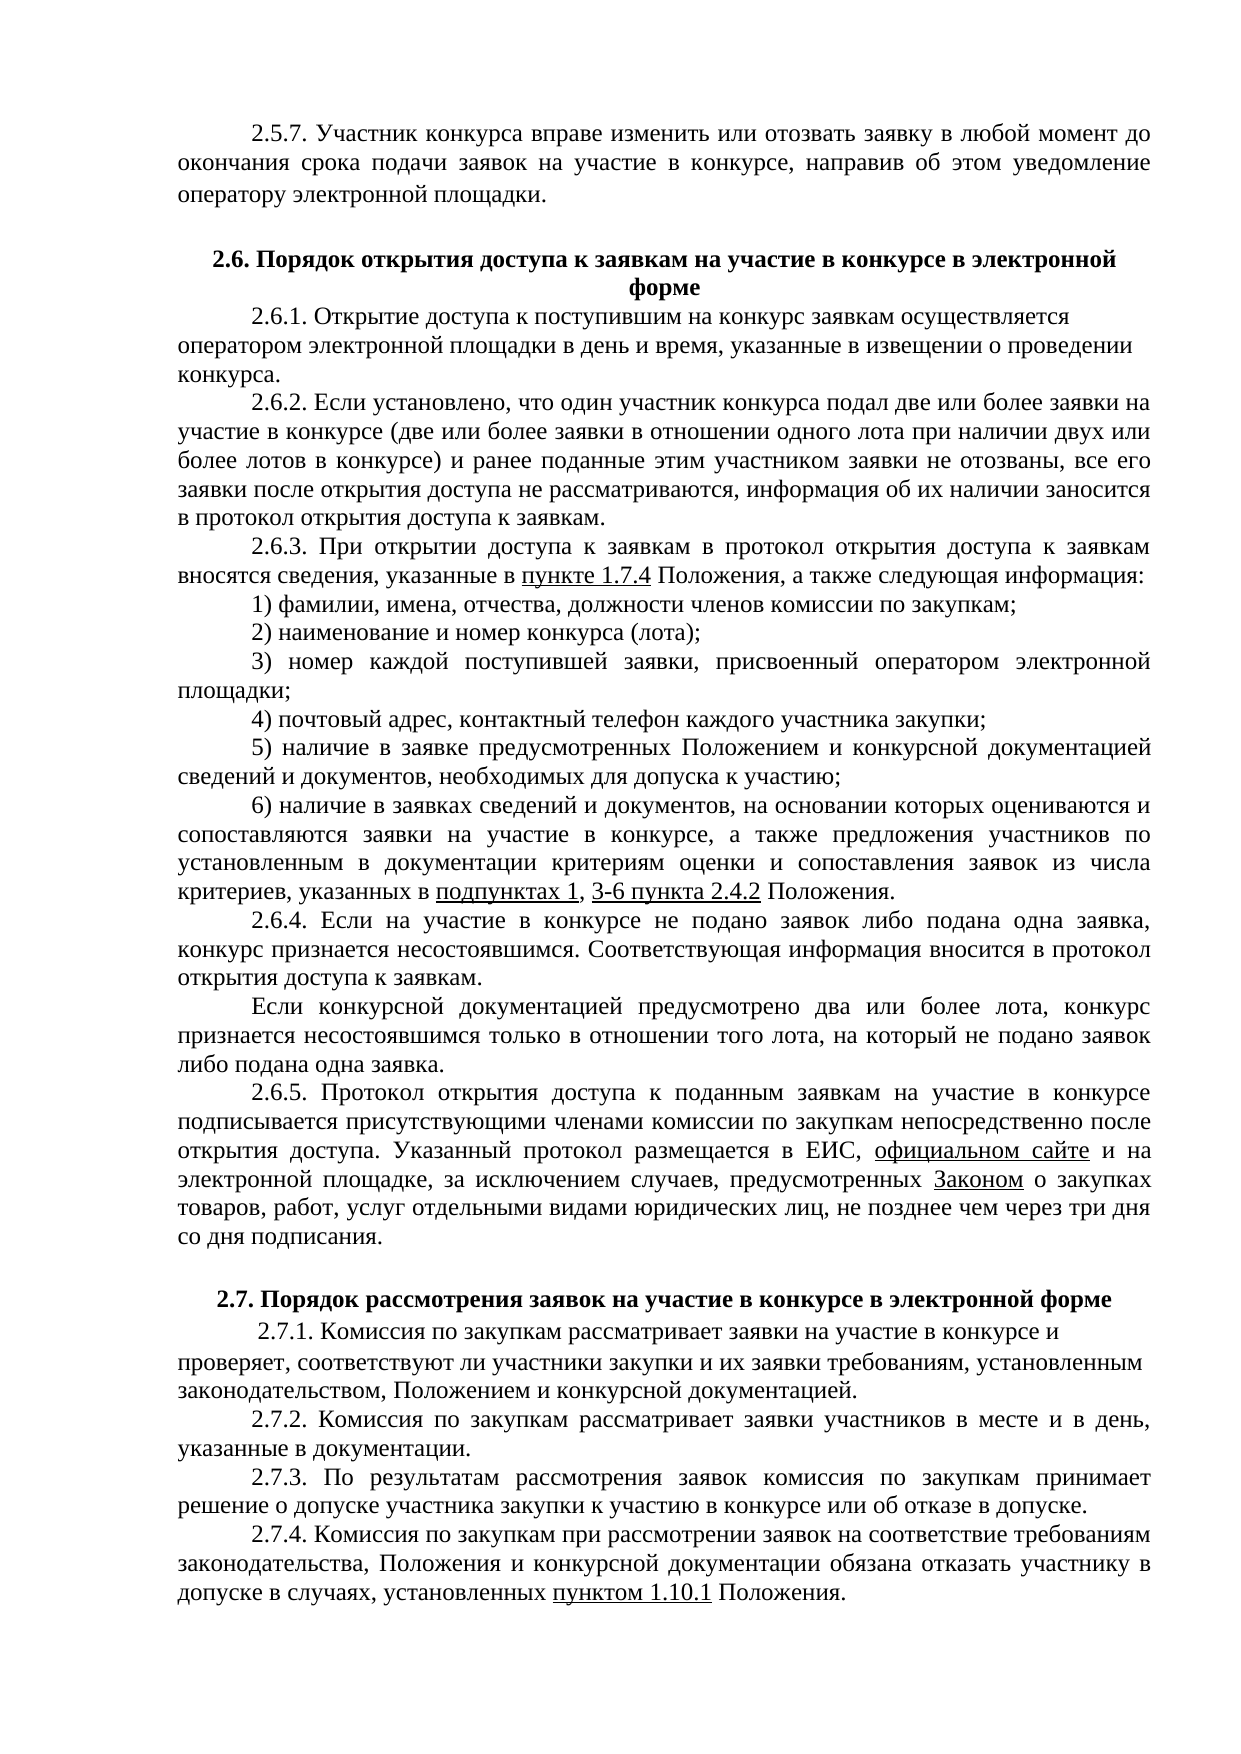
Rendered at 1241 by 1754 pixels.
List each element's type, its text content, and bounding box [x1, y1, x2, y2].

text 2.7.4. Комиссия по закупкам при рассмотрении заявок на соответствие требованиям законодательства, Положения и конкурсной документации обязана отказать участнику в допуске в случаях, установленных пунктом 1.10.1 Положения. [177, 1519, 1152, 1606]
text 3) номер каждой поступившей заявки, присвоенный оператором электронной площадки; [177, 646, 1152, 704]
text 2.6.5. Протокол открытия доступа к поданным заявкам на участие в конкурсе подписывается присутствующими членами комиссии по закупкам непосредственно после открытия доступа. Указанный протокол размещается в ЕИС, официальном сайте и на электронной площадке, за исключением случаев, предусмотренных Законом о закупках товаров, работ, услуг отдельными видами юридических лиц, не позднее чем через три дня со дня подписания. [177, 1077, 1152, 1250]
text 2.6.3. При открытии доступа к заявкам в протокол открытия доступа к заявкам вносятся сведения, указанные в пункте 1.7.4 Положения, а также следующая информация: [177, 531, 1152, 589]
text 2.7.3. По результатам рассмотрения заявок комиссия по закупкам принимает решение о допуске участника закупки к участию в конкурсе или об отказе в допуске. [177, 1462, 1152, 1519]
text 4) почтовый адрес, контактный телефон каждого участника закупки; [177, 704, 1152, 732]
text 2.6. Порядок открытия доступа к заявкам на участие в конкурсе в электронной форме [177, 244, 1152, 301]
text Если конкурсной документацией предусмотрено два или более лота, конкурс признается несостоявшимся только в отношении того лота, на который не подано заявок либо подана одна заявка. [177, 991, 1152, 1077]
text 2) наименование и номер конкурса (лота); [177, 617, 1152, 646]
text 2.7.2. Комиссия по закупкам рассматривает заявки участников в месте и в день, указанные в документации. [177, 1404, 1152, 1462]
text 2.6.4. Если на участие в конкурсе не подано заявок либо подана одна заявка, конкурс признается несостоявшимся. Соответствующая информация вносится в протокол открытия доступа к заявкам. [177, 905, 1152, 991]
text 5) наличие в заявке предусмотренных Положением и конкурсной документацией сведений и документов, необходимых для допуска к участию; [177, 732, 1152, 790]
text 2.7.1. Комиссия по закупкам рассматривает заявки на участие в конкурсе и проверяет, соответствуют ли участники закупки и их заявки требованиям, установленным законодательством, Положением и конкурсной документацией. [177, 1313, 1152, 1404]
text 6) наличие в заявках сведений и документов, на основании которых оцениваются и сопоставляются заявки на участие в конкурсе, а также предложения участников по установленным в документации критериям оценки и сопоставления заявок из числа критериев, указанных в подпунктах 1, 3-6 пункта 2.4.2 Положения. [177, 790, 1152, 905]
text 2.7. Порядок рассмотрения заявок на участие в конкурсе в электронной форме [177, 1284, 1152, 1313]
text 2.6.1. Открытие доступа к поступившим на конкурс заявкам осуществляется оператором электронной площадки в день и время, указанные в извещении о проведении конкурса. [177, 301, 1152, 387]
text 2.5.7. Участник конкурса вправе изменить или отозвать заявку в любой момент до окончания срока подачи заявок на участие в конкурсе, направив об этом уведомление оператору электронной площадки. [177, 118, 1152, 210]
text 2.6.2. Если установлено, что один участник конкурса подал две или более заявки на участие в конкурсе (две или более заявки в отношении одного лота при наличии двух или более лотов в конкурсе) и ранее поданные этим участником заявки не отозваны, все его заявки после открытия доступа не рассматриваются, информация об их наличии заносится в протокол открытия доступа к заявкам. [177, 387, 1152, 531]
text 1) фамилии, имена, отчества, должности членов комиссии по закупкам; [177, 589, 1152, 617]
